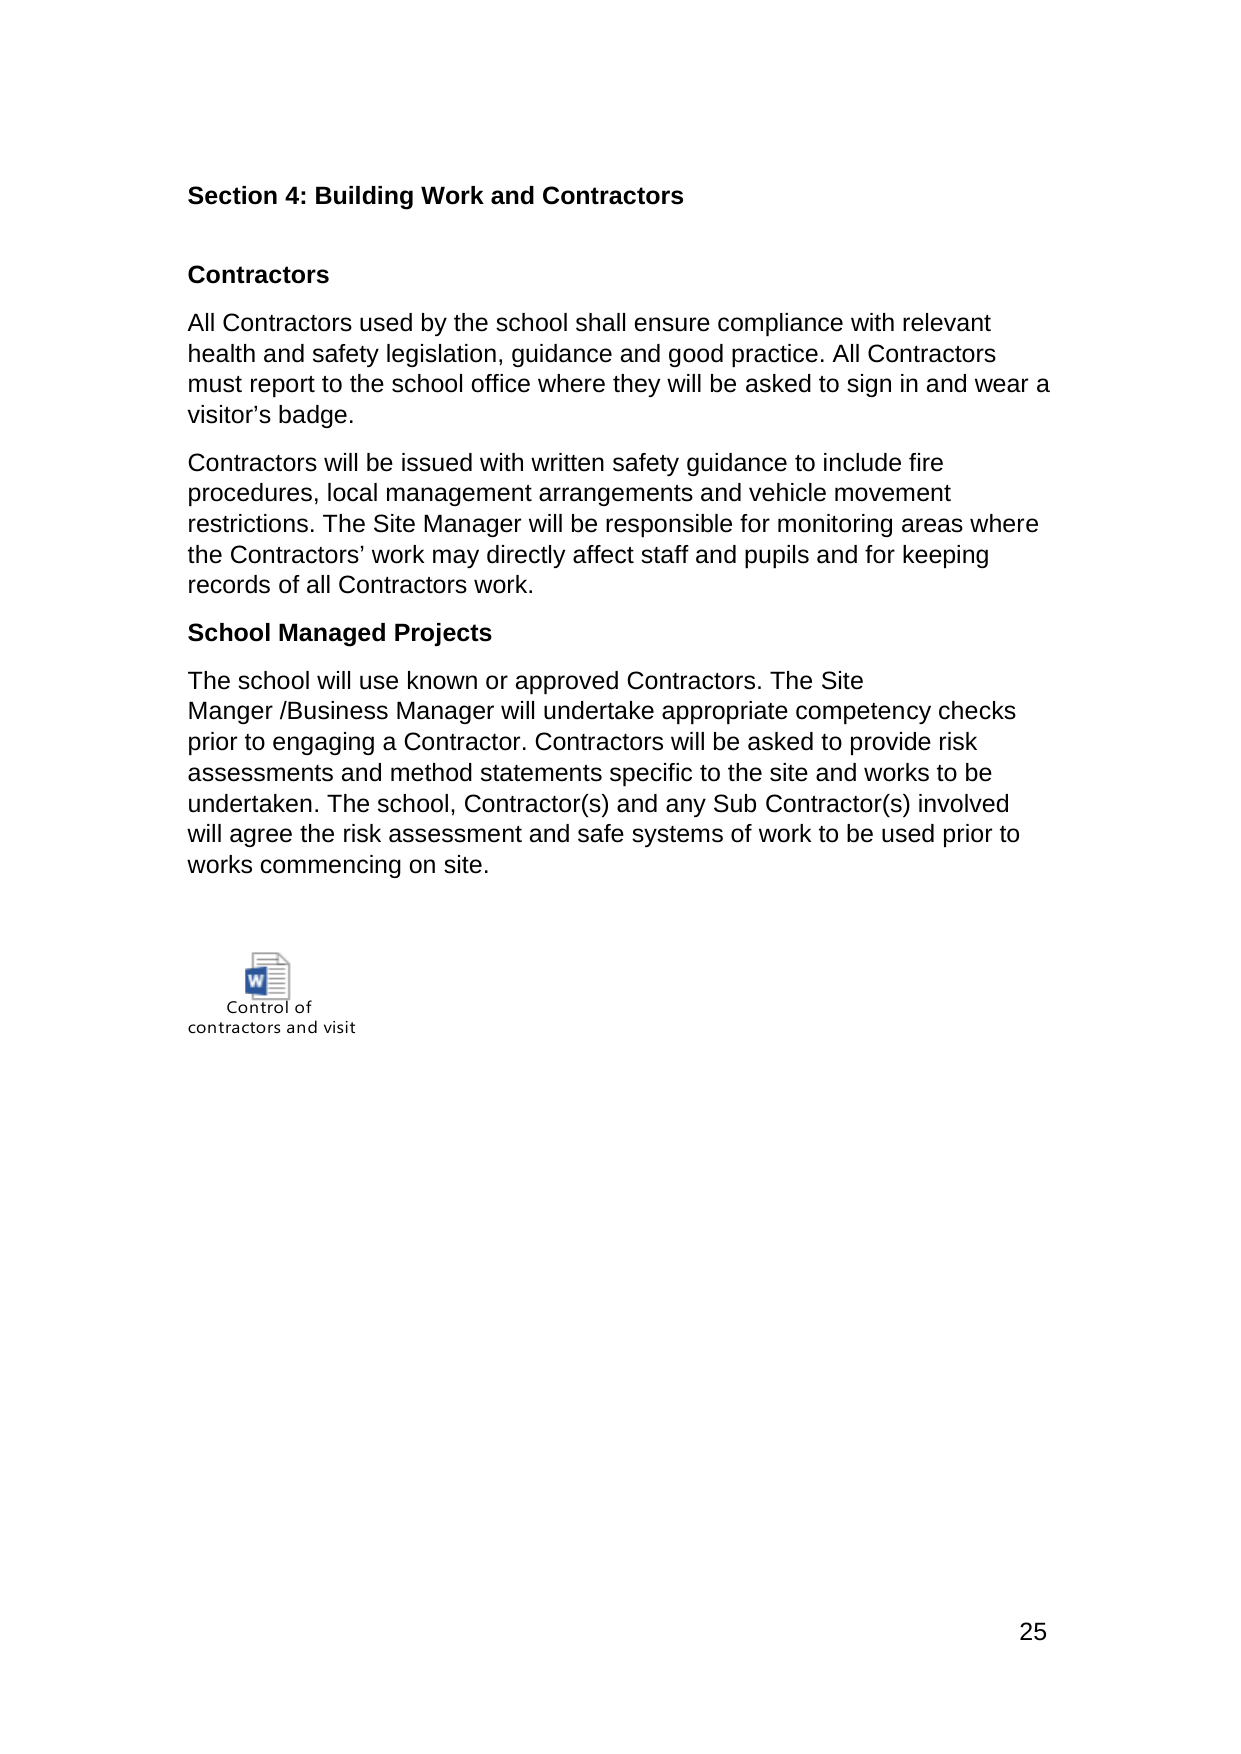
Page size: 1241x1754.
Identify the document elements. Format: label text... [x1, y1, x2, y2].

text 25 [1019, 1617, 1154, 1646]
picture [244, 951, 297, 998]
text Section 4: Building Work and Contractors [187, 181, 1154, 210]
text Contractors [187, 260, 1154, 289]
text Contractors will be issued with written safety guidance to include fire procedures, local management arrangements and vehicle movement restrictions. The Site Manager will be responsible for monitoring areas where the Contractors’ work may directly affect staff and pupils and for keeping records of all Contractors work. [187, 447, 1044, 599]
text The school will use known or approved Contractors. The Site Manger /Business Manager will undertake appropriate competency checks prior to engaging a Contractor. Contractors will be asked to provide risk assessments and method statements specific to the site and works to be undertaken. The school, Contractor(s) and any Sub Contractor(s) involved will agree the risk assessment and safe systems of work to be used prior to works commencing on site. [187, 666, 1050, 879]
text All Contractors used by the school shall ensure compliance with relevant health and safety legislation, guidance and good practice. All Contractors must report to the school office where they will be asked to sign in and wear a visitor’s badge. [187, 308, 1053, 429]
text School Managed Projects [187, 618, 1154, 647]
text Control of contractors and visit [188, 998, 360, 1038]
